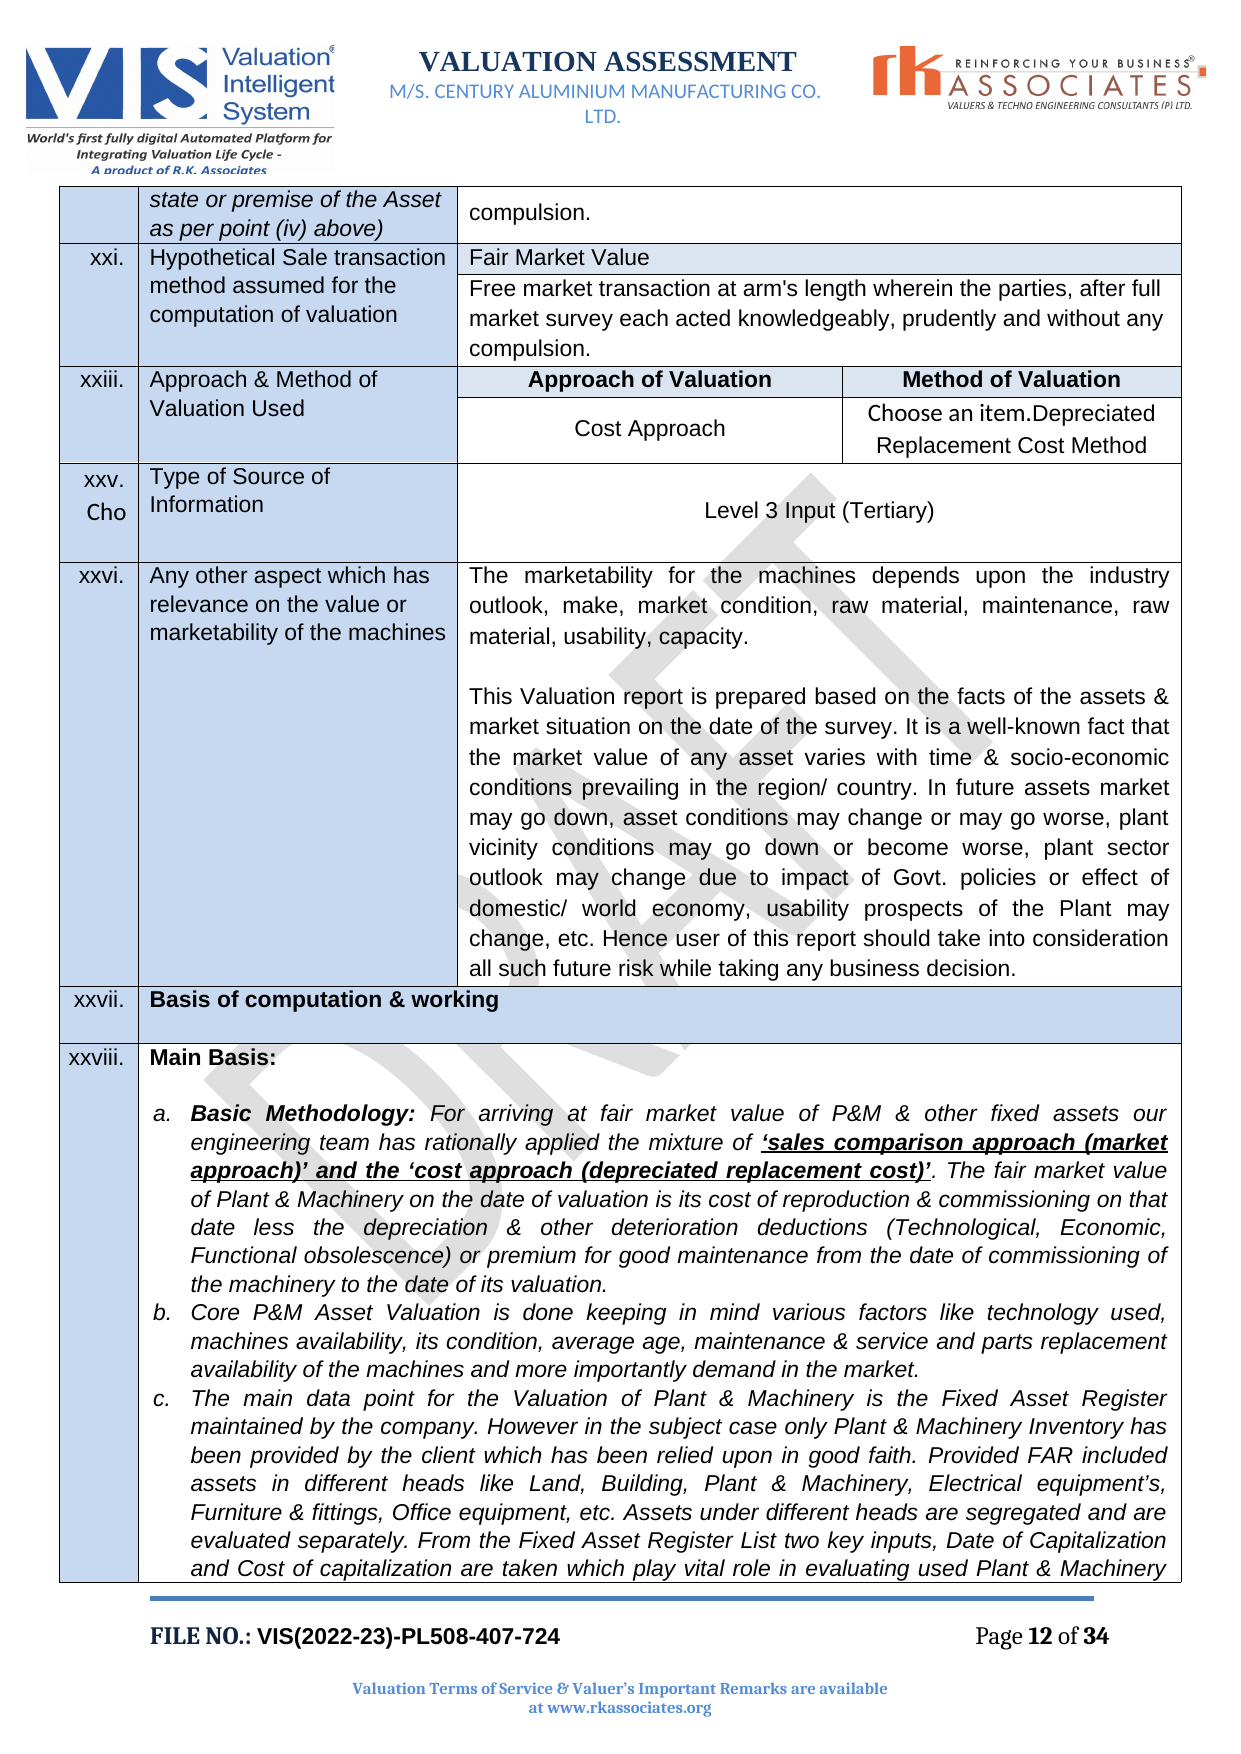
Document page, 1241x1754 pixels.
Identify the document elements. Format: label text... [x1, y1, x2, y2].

table_cell Hypothetical Sale transaction method assumed for the computation of valuation [139, 244, 457, 366]
table_cell Type of Source of Information [139, 464, 457, 562]
table_cell [458, 275, 1181, 366]
table_cell [458, 187, 1181, 243]
table_cell The marketability for the machines depends upon the industry outlook, make, market condition, raw material, maintenance, raw material, usability, capacity. This Valuation report is prepared based on the facts of the assets & market situation on the date of the survey. It is a well-known fact that the market value of any asset varies with time & socio-economic conditions prevailing in the region/ country. In future assets market may go down, asset conditions may change or may go worse, plant vicinity conditions may go down or become worse, plant sector outlook may change due to impact of Govt. policies or effect of domestic/ world economy, usability prospects of the Plant may change, etc. Hence user of this report should take into consideration all such future risk while taking any business decision. [458, 563, 1181, 986]
picture [871, 46, 1206, 109]
table_cell Approach of Valuation [458, 367, 842, 397]
table_cell [60, 244, 138, 366]
table_cell Approach & Method of Valuation Used [139, 367, 457, 462]
table_cell [60, 563, 138, 986]
table_cell [60, 1044, 138, 1582]
table_cell Any other aspect which has relevance on the value or marketability of the machines [139, 563, 457, 986]
table_cell [60, 987, 138, 1043]
table_cell [60, 367, 138, 462]
table_cell Basis of computation & working [139, 987, 1181, 1043]
table_cell [60, 464, 138, 562]
table_cell [458, 244, 1181, 274]
table_cell Level 3 Input (Tertiary) [458, 464, 1181, 562]
table_cell Method of Valuation [843, 367, 1181, 397]
picture [25, 45, 334, 174]
